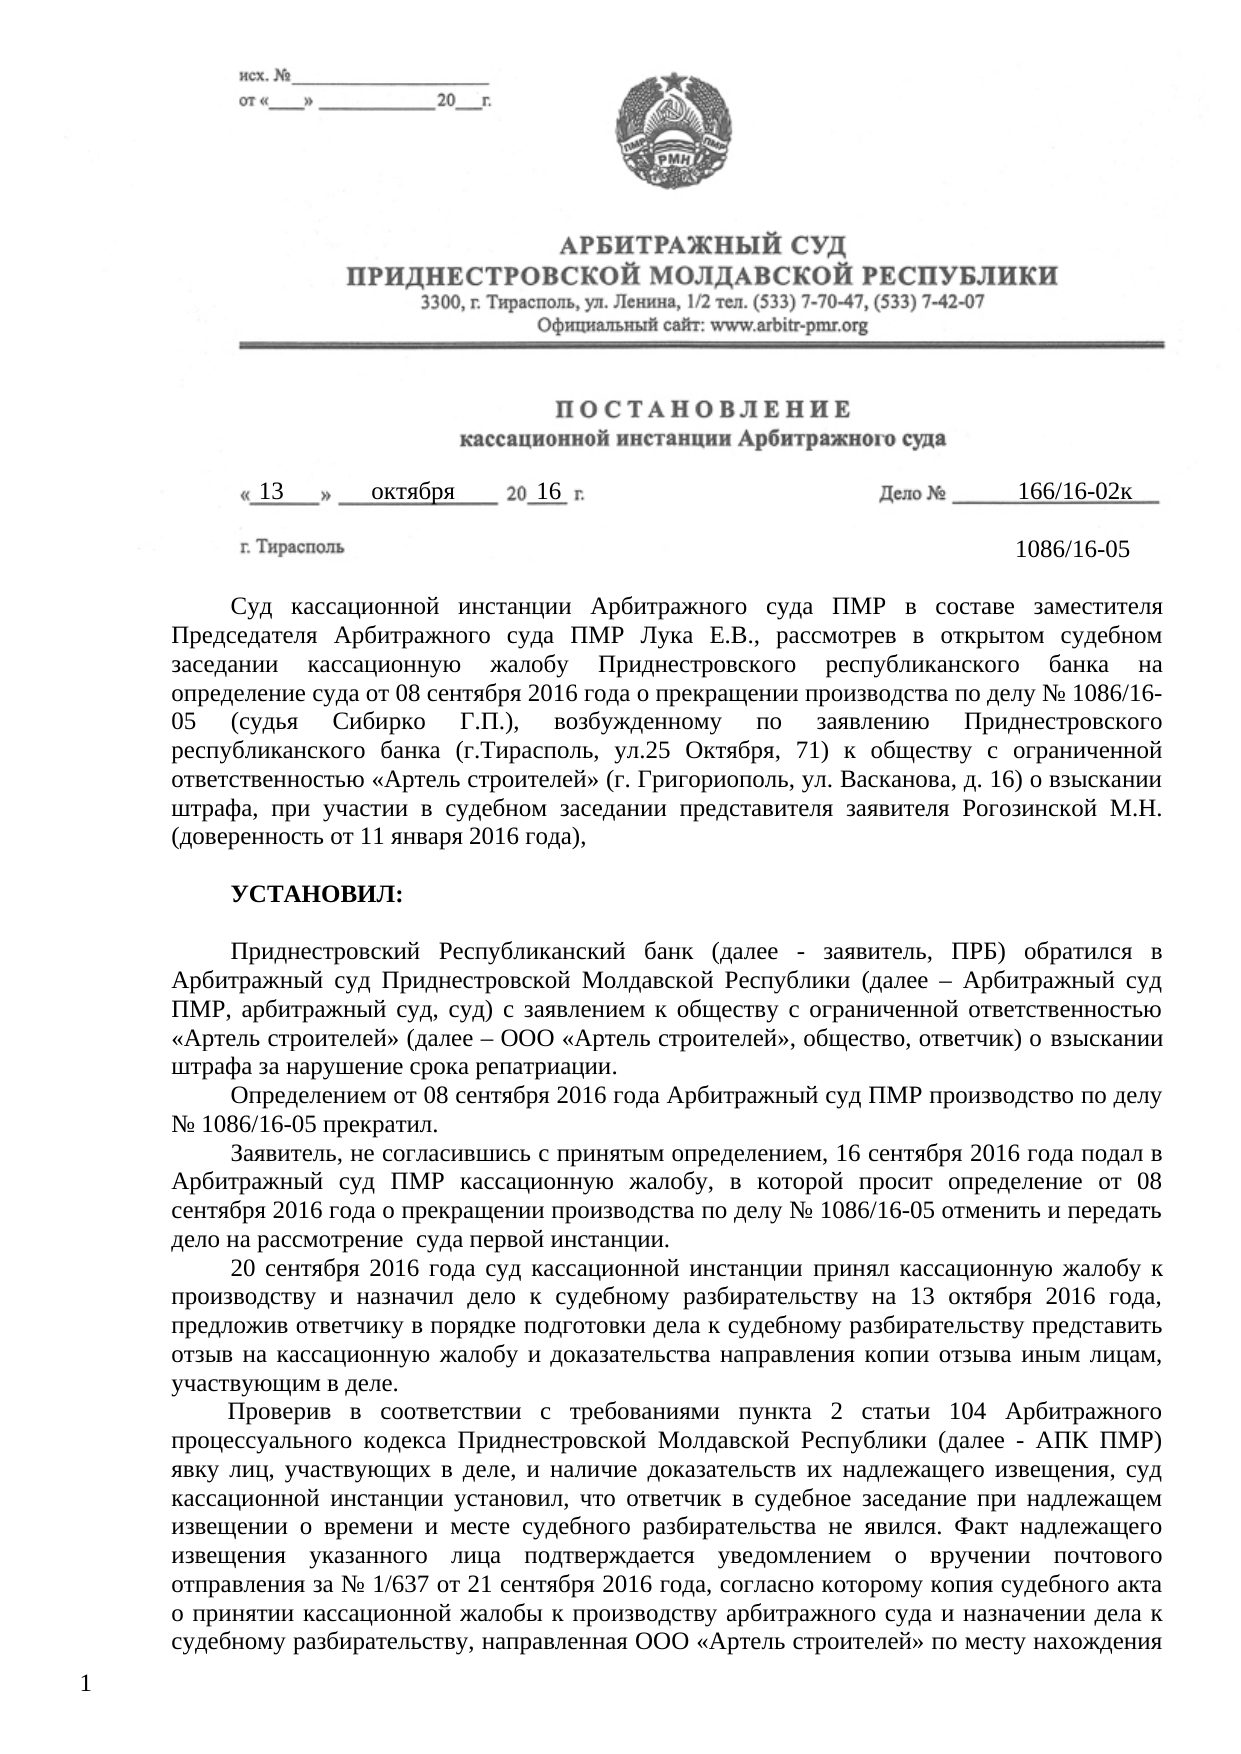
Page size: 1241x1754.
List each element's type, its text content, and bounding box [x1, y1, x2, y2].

text Приднестровский Республиканский банк (далее - заявитель, ПРБ) обратился в Арбитражный суд Приднестровской Молдавской Республики (далее – Арбитражный суд ПМР, арбитражный суд, суд) с заявлением к обществу с ограниченной ответственностью «Артель строителей» (далее – ООО «Артель строителей», общество, ответчик) о взыскании штрафа за нарушение срока репатриации. [171, 936, 1163, 1080]
text 1086/16-05 [171, 534, 1205, 563]
picture [27, 41, 1241, 571]
text Суд кассационной инстанции Арбитражного суда ПМР в составе заместителя Председателя Арбитражного суда ПМР Лука Е.В., рассмотрев в открытом судебном заседании кассационную жалобу Приднестровского республиканского банка на определение суда от 08 сентября 2016 года о прекращении производства по делу № 1086/16-05 (судья Сибирко Г.П.), возбужденному по заявлению Приднестровского республиканского банка (г.Тирасполь, ул.25 Октября, 71) к обществу с ограниченной ответственностью «Артель строителей» (г. Григориополь, ул. Васканова, д. 16) о взыскании штрафа, при участии в судебном заседании представителя заявителя Рогозинской М.Н. (доверенность от 11 января 2016 года), [171, 591, 1163, 850]
text 20 сентября 2016 года суд кассационной инстанции принял кассационную жалобу к производству и назначил дело к судебному разбирательству на 13 октября 2016 года, предложив ответчику в порядке подготовки дела к судебному разбирательству представить отзыв на кассационную жалобу и доказательства направления копии отзыва иным лицам, участвующим в деле. [171, 1253, 1163, 1396]
text Определением от 08 сентября 2016 года Арбитражный суд ПМР производство по делу № 1086/16-05 прекратил. [171, 1080, 1163, 1138]
text УСТАНОВИЛ: [171, 879, 1163, 908]
text Заявитель, не согласившись с принятым определением, 16 сентября 2016 года подал в Арбитражный суд ПМР кассационную жалобу, в которой просит определение от 08 сентября 2016 года о прекращении производства по делу № 1086/16-05 отменить и передать дело на рассмотрение суда первой инстанции. [171, 1138, 1163, 1253]
text 13 октября 16 166/16-02к [171, 476, 1163, 505]
